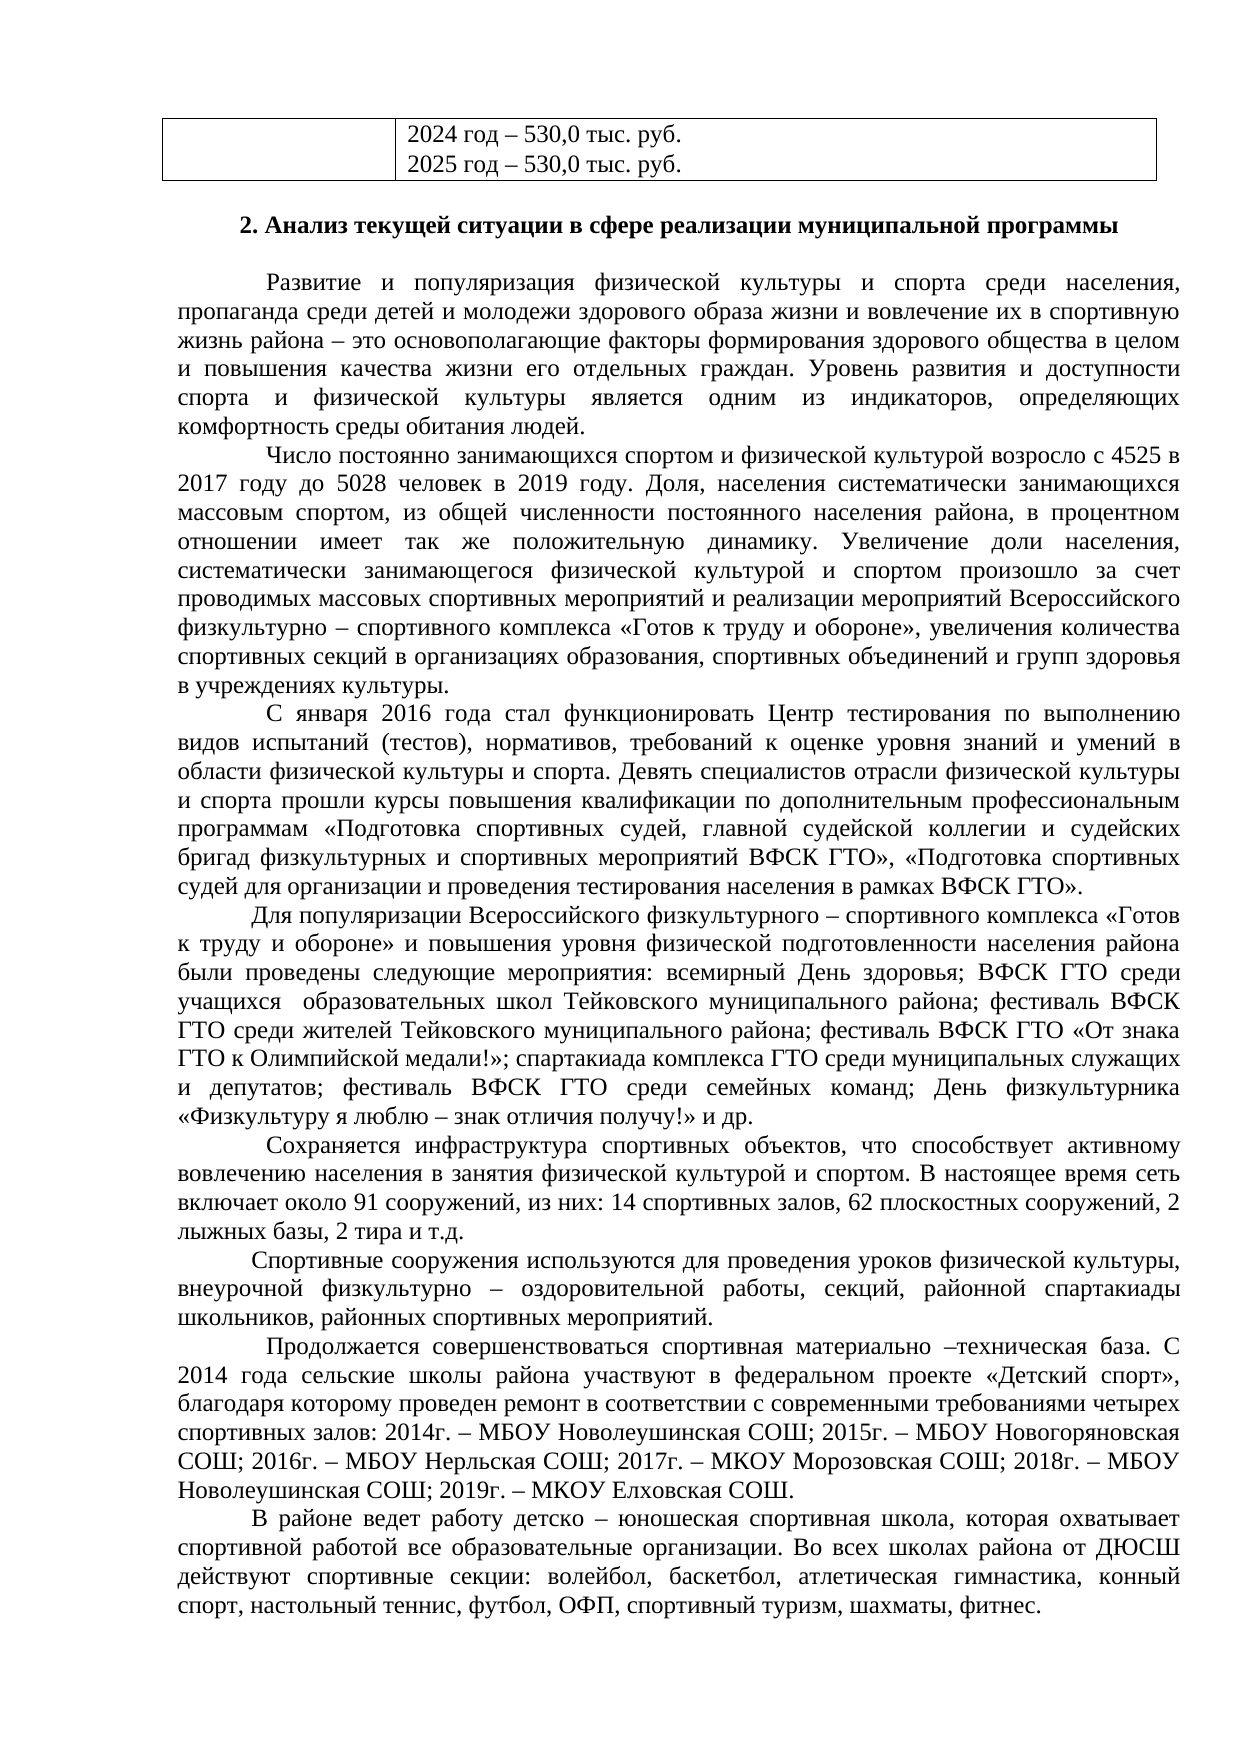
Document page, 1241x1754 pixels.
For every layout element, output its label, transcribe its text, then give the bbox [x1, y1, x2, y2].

text 2. Анализ текущей ситуации в сфере реализации муниципальной программы [177, 210, 1181, 238]
text С января 2016 года стал функционировать Центр тестирования по выполнению видов испытаний (тестов), нормативов, требований к оценке уровня знаний и умений в области физической культуры и спорта. Девять специалистов отрасли физической культуры и спорта прошли курсы повышения квалификации по дополнительным профессиональным программам «Подготовка спортивных судей, главной судейской коллегии и судейских бригад физкультурных и спортивных мероприятий ВФСК ГТО», «Подготовка спортивных судей для организации и проведения тестирования населения в рамках ВФСК ГТО». [177, 698, 1181, 900]
text Продолжается совершенствоваться спортивная материально –техническая база. С 2014 года сельские школы района участвуют в федеральном проекте «Детский спорт», благодаря которому проведен ремонт в соответствии с современными требованиями четырех спортивных залов: 2014г. – МБОУ Новолеушинская СОШ; 2015г. – МБОУ Новогоряновская СОШ; 2016г. – МБОУ Нерльская СОШ; 2017г. – МКОУ Морозовская СОШ; 2018г. – МБОУ Новолеушинская СОШ; 2019г. – МКОУ Елховская СОШ. [177, 1331, 1181, 1503]
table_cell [396, 119, 1156, 180]
text Число постоянно занимающихся спортом и физической культурой возросло с 4525 в 2017 году до 5028 человек в 2019 году. Доля, населения систематически занимающихся массовым спортом, из общей численности постоянного населения района, в процентном отношении имеет так же положительную динамику. Увеличение доли населения, систематически занимающегося физической культурой и спортом произошло за счет проводимых массовых спортивных мероприятий и реализации мероприятий Всероссийского физкультурно – спортивного комплекса «Готов к труду и обороне», увеличения количества спортивных секций в организациях образования, спортивных объединений и групп здоровья в учреждениях культуры. [177, 440, 1181, 698]
text Для популяризации Всероссийского физкультурного – спортивного комплекса «Готов к труду и обороне» и повышения уровня физической подготовленности населения района были проведены следующие мероприятия: всемирный День здоровья; ВФСК ГТО среди учащихся образовательных школ Тейковского муниципального района; фестиваль ВФСК ГТО среди жителей Тейковского муниципального района; фестиваль ВФСК ГТО «От знака ГТО к Олимпийской медали!»; спартакиада комплекса ГТО среди муниципальных служащих и депутатов; фестиваль ВФСК ГТО среди семейных команд; День физкультурника «Физкультуру я люблю – знак отличия получу!» и др. [177, 900, 1181, 1130]
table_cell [163, 119, 395, 180]
text Развитие и популяризация физической культуры и спорта среди населения, пропаганда среди детей и молодежи здорового образа жизни и вовлечение их в спортивную жизнь района – это основополагающие факторы формирования здорового общества в целом и повышения качества жизни его отдельных граждан. Уровень развития и доступности спорта и физической культуры является одним из индикаторов, определяющих комфортность среды обитания людей. [177, 267, 1181, 440]
text В районе ведет работу детско – юношеская спортивная школа, которая охватывает спортивной работой все образовательные организации. Во всех школах района от ДЮСШ действуют спортивные секции: волейбол, баскетбол, атлетическая гимнастика, конный спорт, настольный теннис, футбол, ОФП, спортивный туризм, шахматы, фитнес. [177, 1503, 1181, 1618]
text Спортивные сооружения используются для проведения уроков физической культуры, внеурочной физкультурно – оздоровительной работы, секций, районной спартакиады школьников, районных спортивных мероприятий. [177, 1245, 1181, 1331]
text Сохраняется инфраструктура спортивных объектов, что способствует активному вовлечению населения в занятия физической культурой и спортом. В настоящее время сеть включает около 91 сооружений, из них: 14 спортивных залов, 62 плоскостных сооружений, 2 лыжных базы, 2 тира и т.д. [177, 1130, 1181, 1245]
